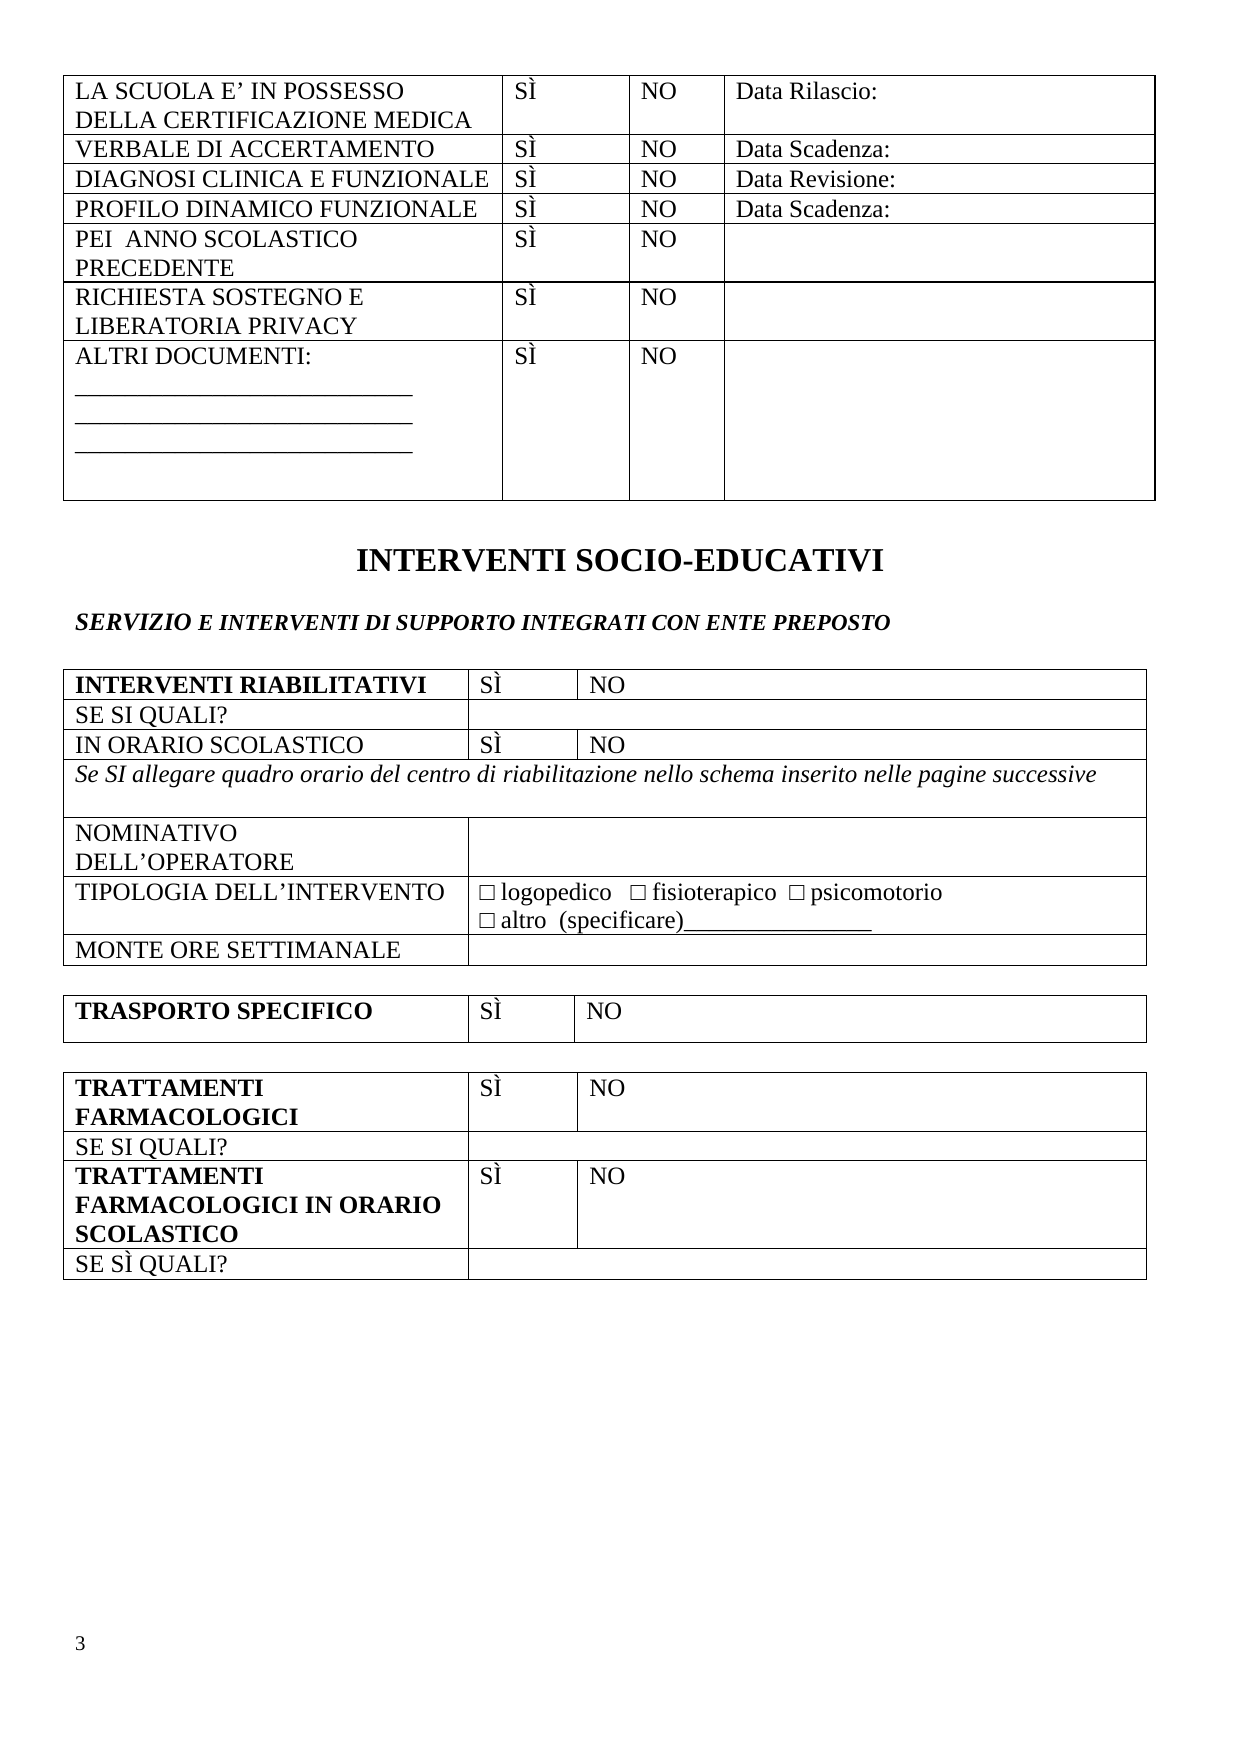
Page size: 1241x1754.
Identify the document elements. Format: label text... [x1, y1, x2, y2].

table_header INTERVENTI RIABILITATIVI [64, 670, 468, 699]
table_cell NO [630, 341, 724, 500]
table_cell SÌ [469, 1161, 577, 1248]
table_cell SÌ [503, 341, 629, 500]
table_cell [725, 341, 1154, 500]
table_cell MONTE ORE SETTIMANALE [64, 935, 468, 965]
table_header SÌ [469, 996, 574, 1042]
table_cell □ logopedico □ fisioterapico □ psicomotorio □ altro (specificare)_______________ [469, 877, 1146, 934]
table_cell ALTRI DOCUMENTI: ___________________________ ___________________________ ___________________________ [64, 341, 502, 500]
table_cell SE SÌ QUALI? [64, 1249, 468, 1278]
table_header NO [578, 1073, 1146, 1131]
table_header SÌ [469, 670, 577, 699]
table_header NO [575, 996, 1146, 1042]
table_cell SE SI QUALI? [64, 1132, 468, 1160]
table_cell RICHIESTA SOSTEGNO E LIBERATORIA PRIVACY [64, 283, 502, 340]
table_cell NO [630, 283, 724, 340]
table_header TRATTAMENTI FARMACOLOGICI [64, 1073, 468, 1131]
table_cell [725, 283, 1154, 340]
table_header NO [630, 76, 724, 133]
table_header TRASPORTO SPECIFICO [64, 996, 468, 1042]
table_cell TIPOLOGIA DELL’INTERVENTO [64, 877, 468, 934]
table_cell NO [578, 1161, 1146, 1248]
table_cell SÌ [503, 135, 629, 163]
table_cell NO [630, 194, 724, 223]
table_cell NOMINATIVO DELL’OPERATORE [64, 818, 468, 876]
table_cell [469, 818, 1146, 876]
title SERVIZIO E INTERVENTI DI SUPPORTO INTEGRATI CON ENTE PREPOSTO [75, 607, 1165, 636]
table_header NO [578, 670, 1146, 699]
table_cell IN ORARIO SCOLASTICO [64, 730, 468, 758]
table_cell [469, 1249, 1146, 1278]
table_cell SÌ [503, 194, 629, 223]
table_header SÌ [469, 1073, 577, 1131]
table_cell SÌ [503, 224, 629, 281]
table_cell SÌ [503, 283, 629, 340]
table_cell NO [578, 730, 1146, 758]
table_cell SÌ [469, 730, 577, 758]
table_header Data Rilascio: [725, 76, 1154, 133]
table_header SÌ [503, 76, 629, 133]
table_cell SE SI QUALI? [64, 700, 468, 729]
table_cell VERBALE DI ACCERTAMENTO [64, 135, 502, 163]
table_cell Se SI allegare quadro orario del centro di riabilitazione nello schema inserito nelle pagine successive [64, 760, 1146, 817]
table_cell TRATTAMENTI FARMACOLOGICI IN ORARIO SCOLASTICO [64, 1161, 468, 1248]
table_cell [469, 935, 1146, 965]
table_cell Data Revisione: [725, 164, 1154, 193]
table_cell [469, 700, 1146, 729]
table_cell Data Scadenza: [725, 135, 1154, 163]
table_cell NO [630, 224, 724, 281]
table_cell NO [630, 135, 724, 163]
text INTERVENTI SOCIO-EDUCATIVI [75, 540, 1165, 578]
table_cell PEI ANNO SCOLASTICO PRECEDENTE [64, 224, 502, 281]
table_cell Data Scadenza: [725, 194, 1154, 223]
table_cell PROFILO DINAMICO FUNZIONALE [64, 194, 502, 223]
table_cell [725, 224, 1154, 281]
table_header LA SCUOLA E’ IN POSSESSO DELLA CERTIFICAZIONE MEDICA [64, 76, 502, 133]
table_cell DIAGNOSI CLINICA E FUNZIONALE [64, 164, 502, 193]
table_cell NO [630, 164, 724, 193]
table_cell SÌ [503, 164, 629, 193]
table_cell [469, 1132, 1146, 1160]
